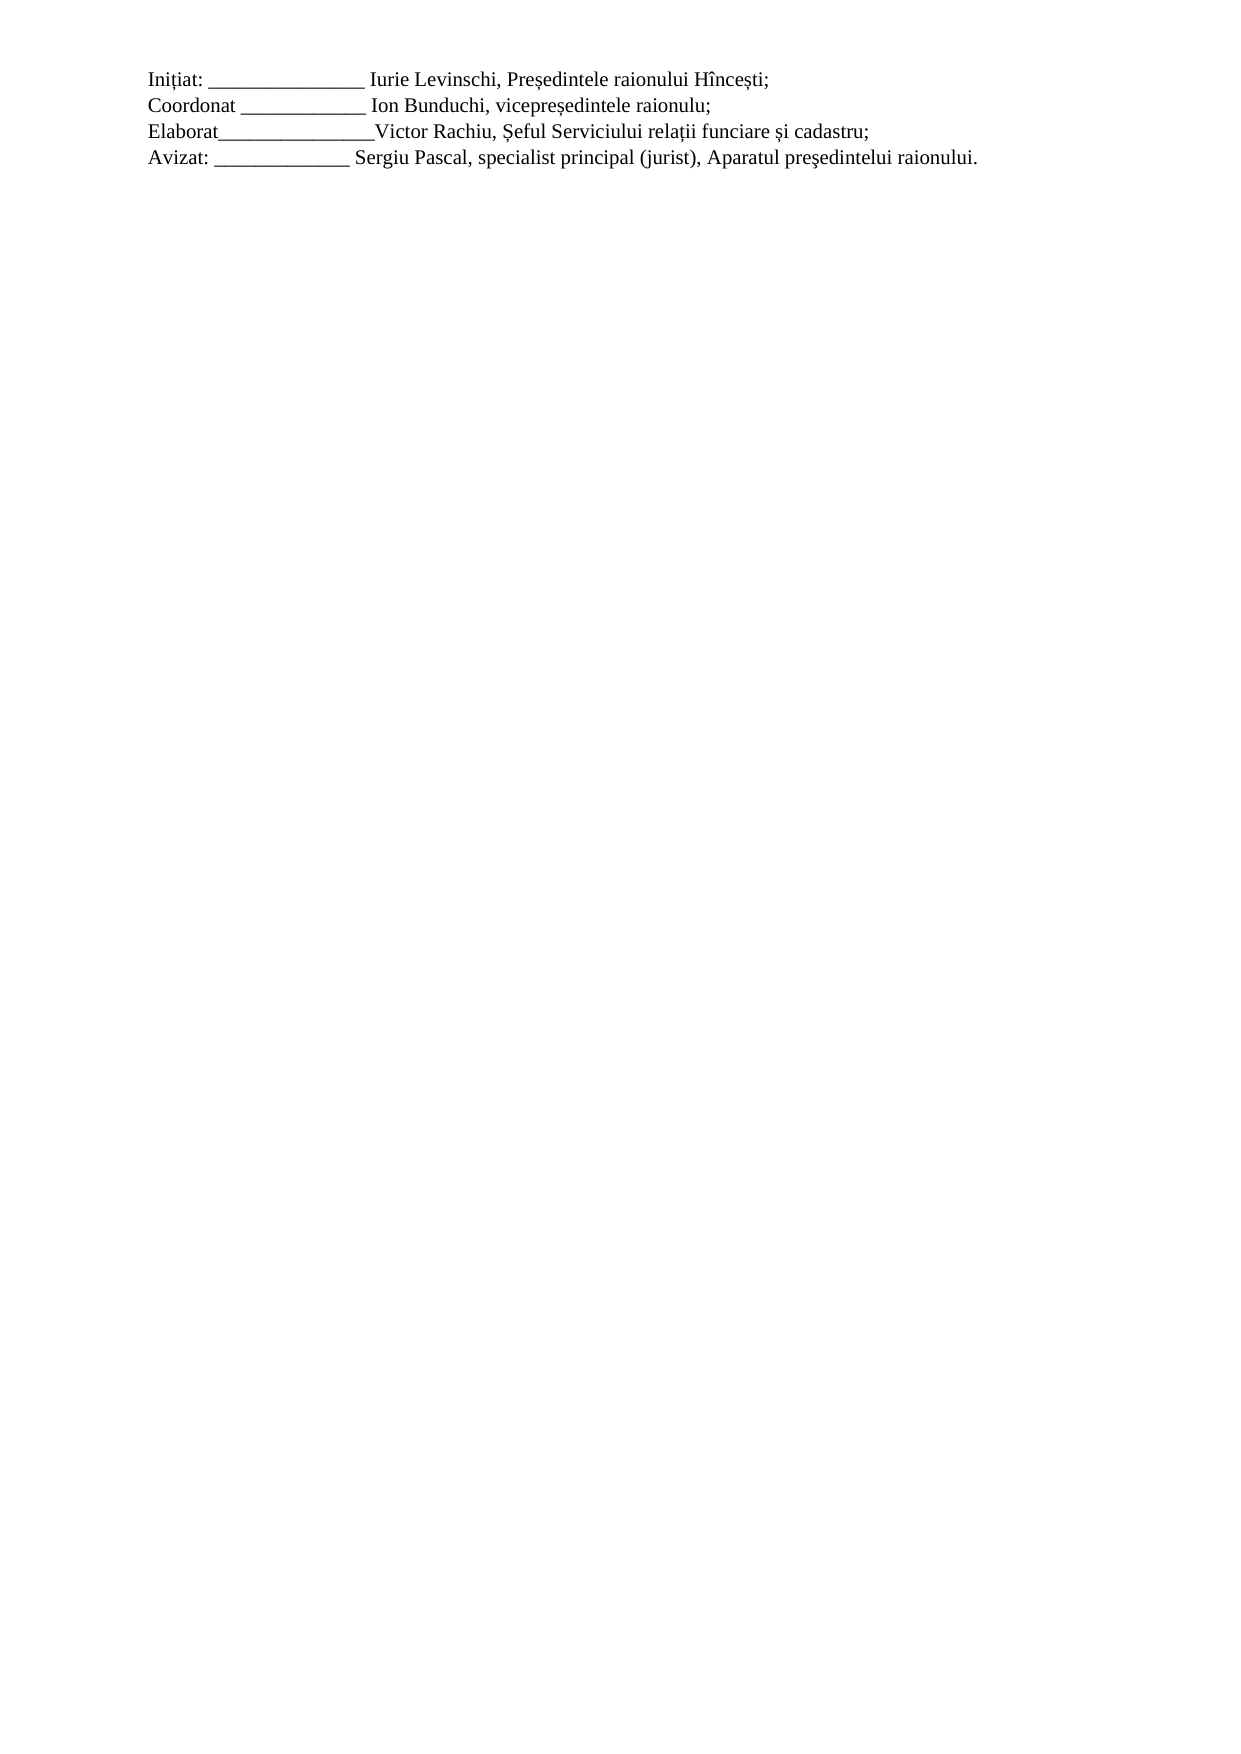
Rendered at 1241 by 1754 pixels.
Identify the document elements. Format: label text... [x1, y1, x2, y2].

text Inițiat: _______________ Iurie Levinschi, Președintele raionului Hîncești; [148, 67, 1181, 91]
text Elaborat_______________Victor Rachiu, Șeful Serviciului relații funciare și cadastru; [148, 119, 1181, 143]
text Avizat: _____________ Sergiu Pascal, specialist principal (jurist), Aparatul preşedintelui raionului. [148, 145, 1181, 169]
text Coordonat ____________ Ion Bunduchi, vicepreședintele raionulu; [148, 93, 1181, 117]
